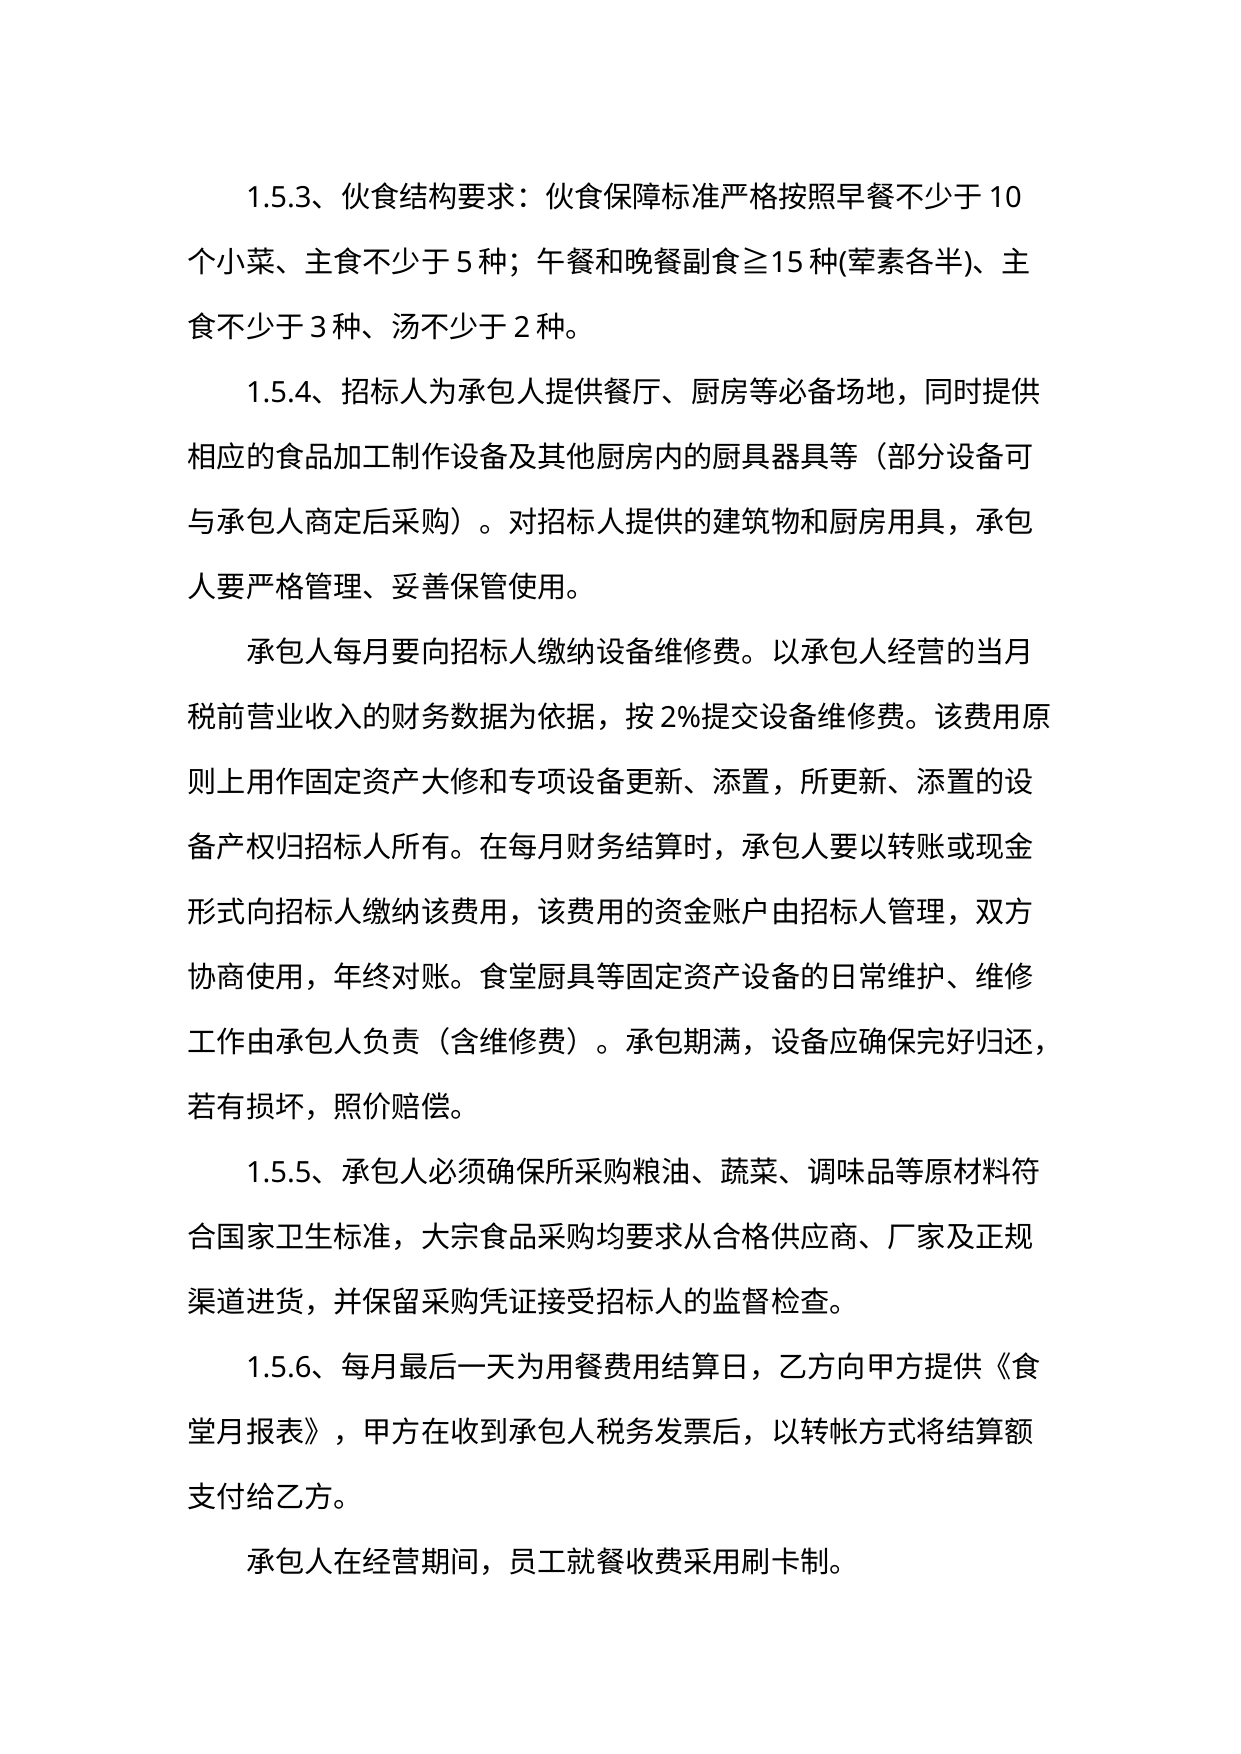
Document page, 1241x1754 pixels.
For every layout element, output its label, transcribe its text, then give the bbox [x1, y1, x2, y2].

text 承包人每月要向招标人缴纳设备维修费。以承包人经营的当月税前营业收入的财务数据为依据，按2%提交设备维修费。该费用原则上用作固定资产大修和专项设备更新、添置，所更新、添置的设备产权归招标人所有。在每月财务结算时，承包人要以转账或现金形式向招标人缴纳该费用，该费用的资金账户由招标人管理，双方协商使用，年终对账。食堂厨具等固定资产设备的日常维护、维修工作由承包人负责（含维修费）。承包期满，设备应确保完好归还，若有损坏，照价赔偿。 [187, 617, 1053, 1137]
text 1.5.3、伙食结构要求：伙食保障标准严格按照早餐不少于10个小菜、主食不少于5种；午餐和晚餐副食≧15种(荤素各半)、主食不少于3种、汤不少于2种。 [187, 162, 1053, 357]
text 1.5.4、招标人为承包人提供餐厅、厨房等必备场地，同时提供相应的食品加工制作设备及其他厨房内的厨具器具等（部分设备可与承包人商定后采购）。对招标人提供的建筑物和厨房用具，承包人要严格管理、妥善保管使用。 [187, 357, 1053, 617]
text 承包人在经营期间，员工就餐收费采用刷卡制。 [187, 1527, 1053, 1592]
text 1.5.6、每月最后一天为用餐费用结算日，乙方向甲方提供《食堂月报表》，甲方在收到承包人税务发票后，以转帐方式将结算额支付给乙方。 [187, 1332, 1053, 1527]
text 1.5.5、承包人必须确保所采购粮油、蔬菜、调味品等原材料符合国家卫生标准，大宗食品采购均要求从合格供应商、厂家及正规渠道进货，并保留采购凭证接受招标人的监督检查。 [187, 1137, 1053, 1332]
